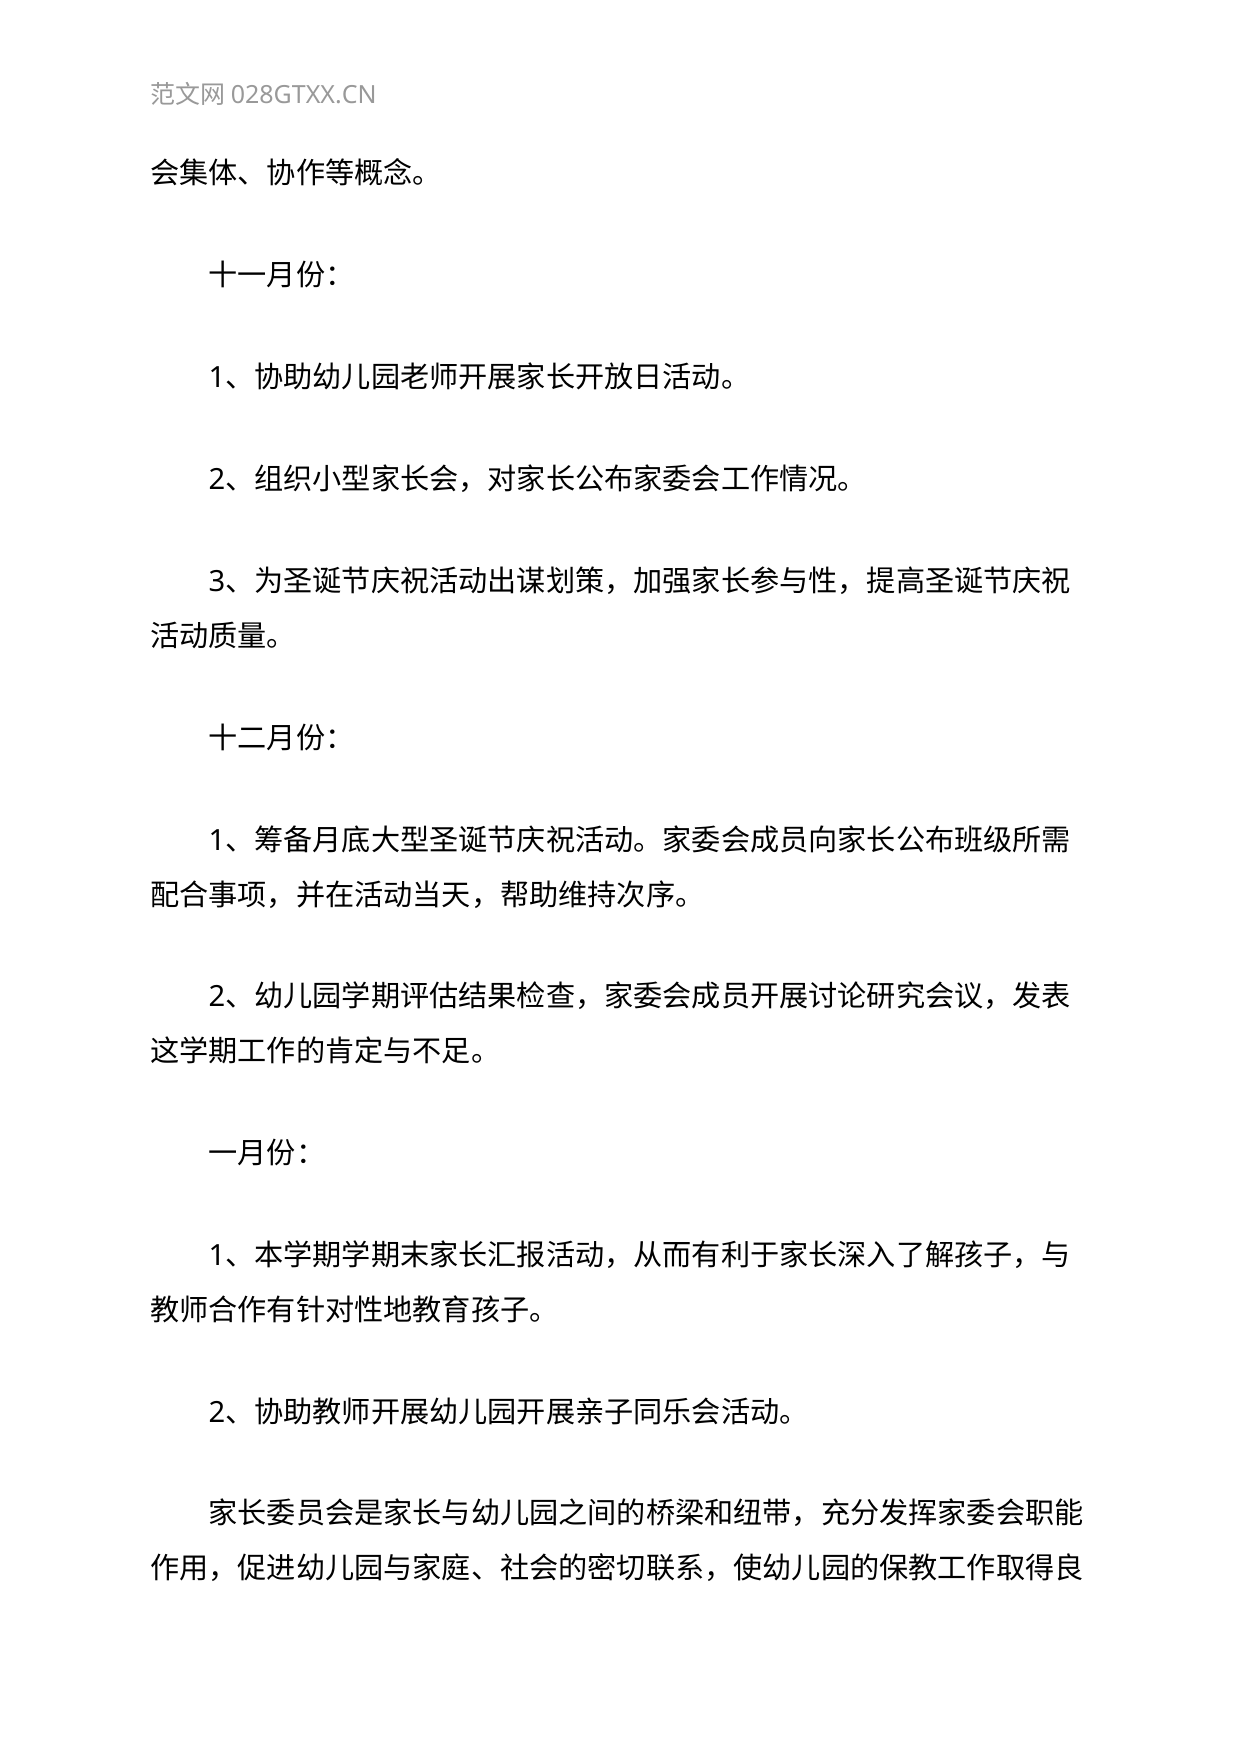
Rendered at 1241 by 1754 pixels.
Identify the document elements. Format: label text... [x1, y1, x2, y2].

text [150, 150, 1090, 192]
text 1、协助幼儿园老师开展家长开放日活动。 [150, 353, 1090, 396]
text 2、幼儿园学期评估结果检查，家委会成员开展讨论研究会议，发表这学期工作的肯定与不足。 [150, 973, 1090, 1070]
text 一月份： [150, 1129, 1090, 1172]
text 十一月份： [150, 252, 1090, 294]
text 2、协助教师开展幼儿园开展亲子同乐会活动。 [150, 1388, 1090, 1431]
text 2、组织小型家长会，对家长公布家委会工作情况。 [150, 456, 1090, 498]
text 十二月份： [150, 714, 1090, 757]
text 3、为圣诞节庆祝活动出谋划策，加强家长参与性，提高圣诞节庆祝活动质量。 [150, 557, 1090, 655]
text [150, 1490, 1090, 1587]
text 1、本学期学期末家长汇报活动，从而有利于家长深入了解孩子，与教师合作有针对性地教育孩子。 [150, 1231, 1090, 1329]
text 1、筹备月底大型圣诞节庆祝活动。家委会成员向家长公布班级所需配合事项，并在活动当天，帮助维持次序。 [150, 816, 1090, 913]
